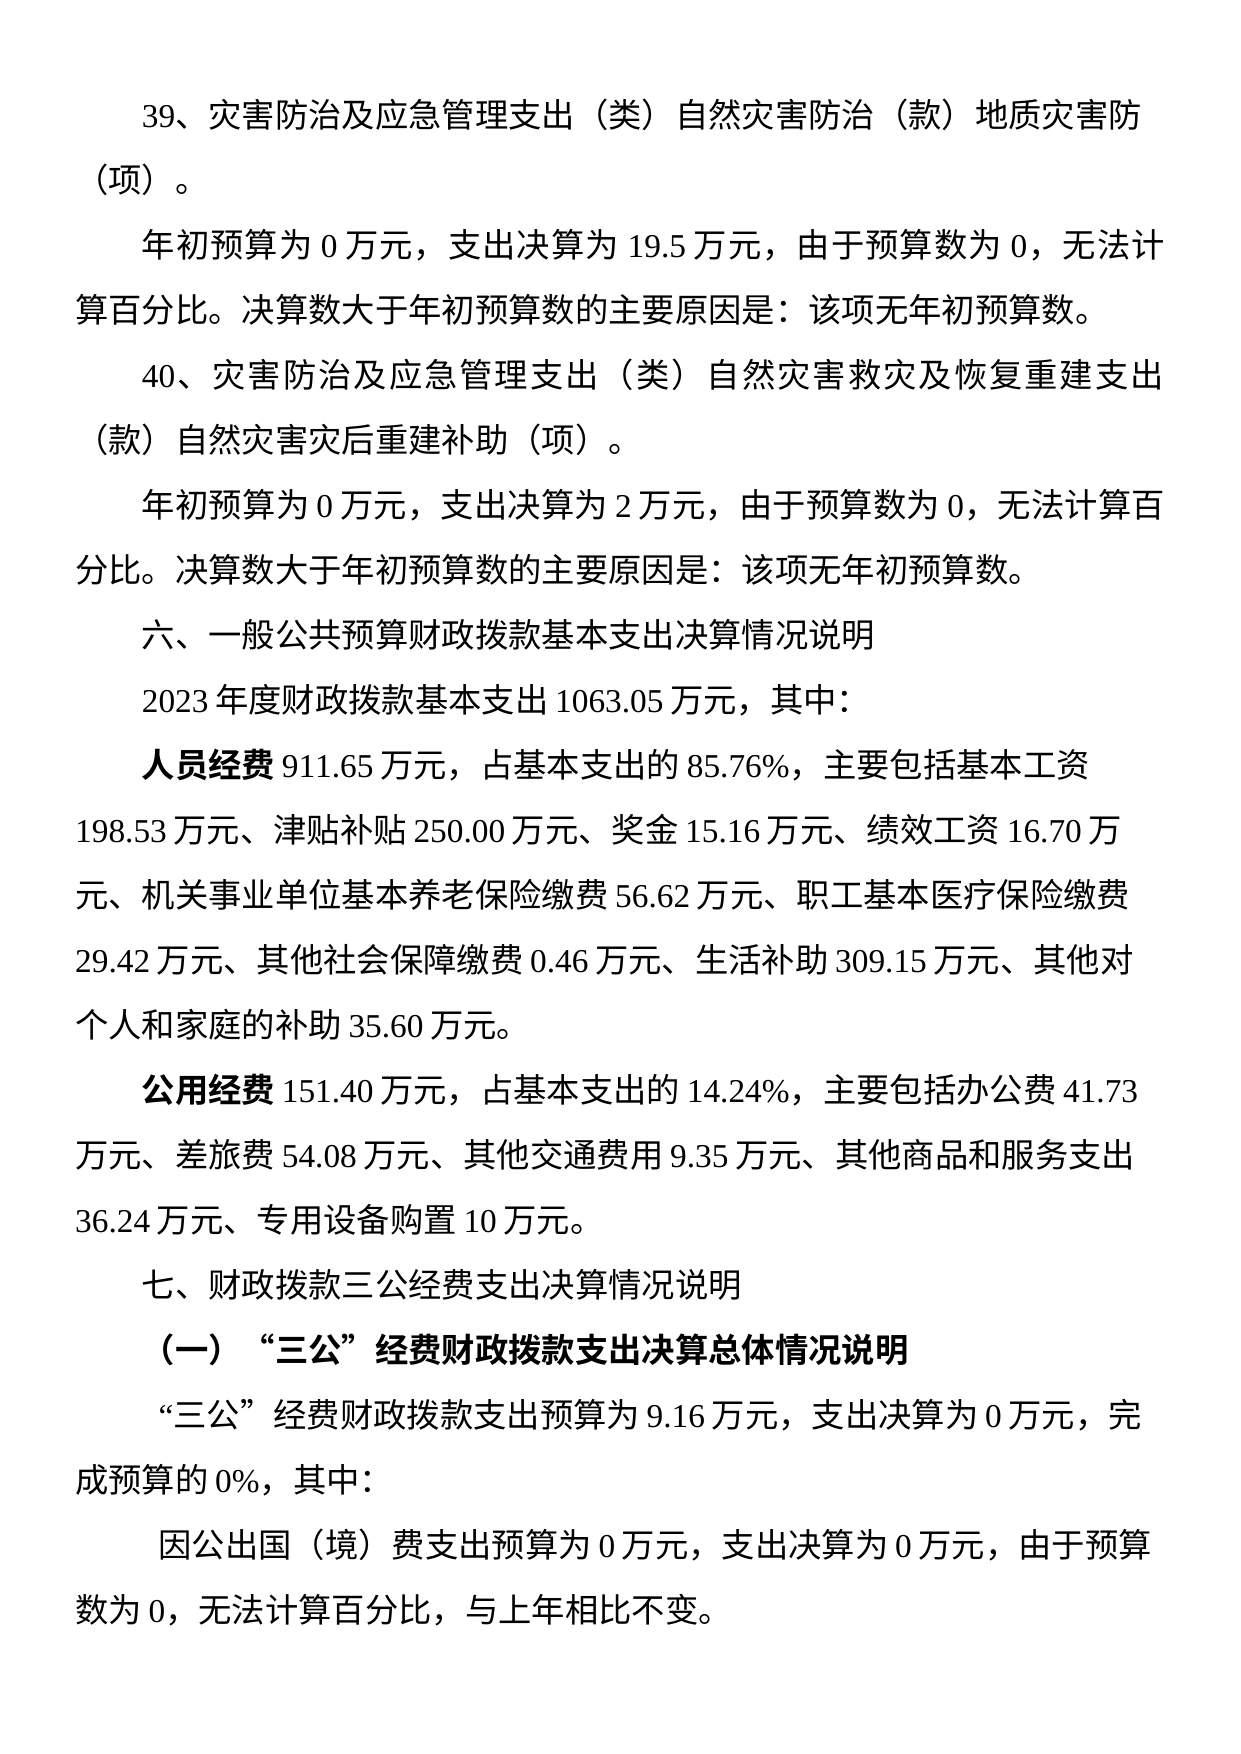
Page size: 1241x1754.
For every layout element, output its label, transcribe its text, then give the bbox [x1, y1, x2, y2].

list （项）。 [75, 146, 1165, 211]
text 年初预算为0万元，支出决算为2万元，由于预算数为0，无法计算百分比。决算数大于年初预算数的主要原因是：该项无年初预算数。 [75, 471, 1165, 601]
text 公用经费151.40万元，占基本支出的14.24%，主要包括办公费41.73万元、差旅费54.08万元、其他交通费用9.35万元、其他商品和服务支出36.24万元、专用设备购置10万元。 [75, 1056, 1165, 1251]
text 2023年度财政拨款基本支出1063.05万元，其中： [75, 666, 1165, 731]
list 年初预算为0万元，支出决算为19.5万元，由于预算数为0，无法计算百分比。决算数大于年初预算数的主要原因是：该项无年初预算数。 [75, 211, 1165, 341]
text 七、财政拨款三公经费支出决算情况说明 [75, 1251, 1165, 1316]
text 40、灾害防治及应急管理支出（类）自然灾害救灾及恢复重建支出（款）自然灾害灾后重建补助（项）。 [75, 341, 1165, 471]
text 人员经费911.65万元，占基本支出的85.76%，主要包括基本工资198.53万元、津贴补贴250.00万元、奖金15.16万元、绩效工资16.70万元、机关事业单位基本养老保险缴费56.62万元、职工基本医疗保险缴费29.42万元、其他社会保障缴费0.46万元、生活补助309.15万元、其他对个人和家庭的补助35.60万元。 [75, 731, 1165, 1056]
text 39、灾害防治及应急管理支出（类）自然灾害防治（款）地质灾害防 [75, 81, 1165, 146]
text 六、一般公共预算财政拨款基本支出决算情况说明 [75, 601, 1165, 666]
text （一）“三公”经费财政拨款支出决算总体情况说明 [75, 1316, 1165, 1381]
text “三公”经费财政拨款支出预算为9.16万元，支出决算为0万元，完成预算的0%，其中： [75, 1381, 1165, 1511]
text 因公出国（境）费支出预算为0万元，支出决算为0万元，由于预算数为0，无法计算百分比，与上年相比不变。 [75, 1511, 1165, 1641]
